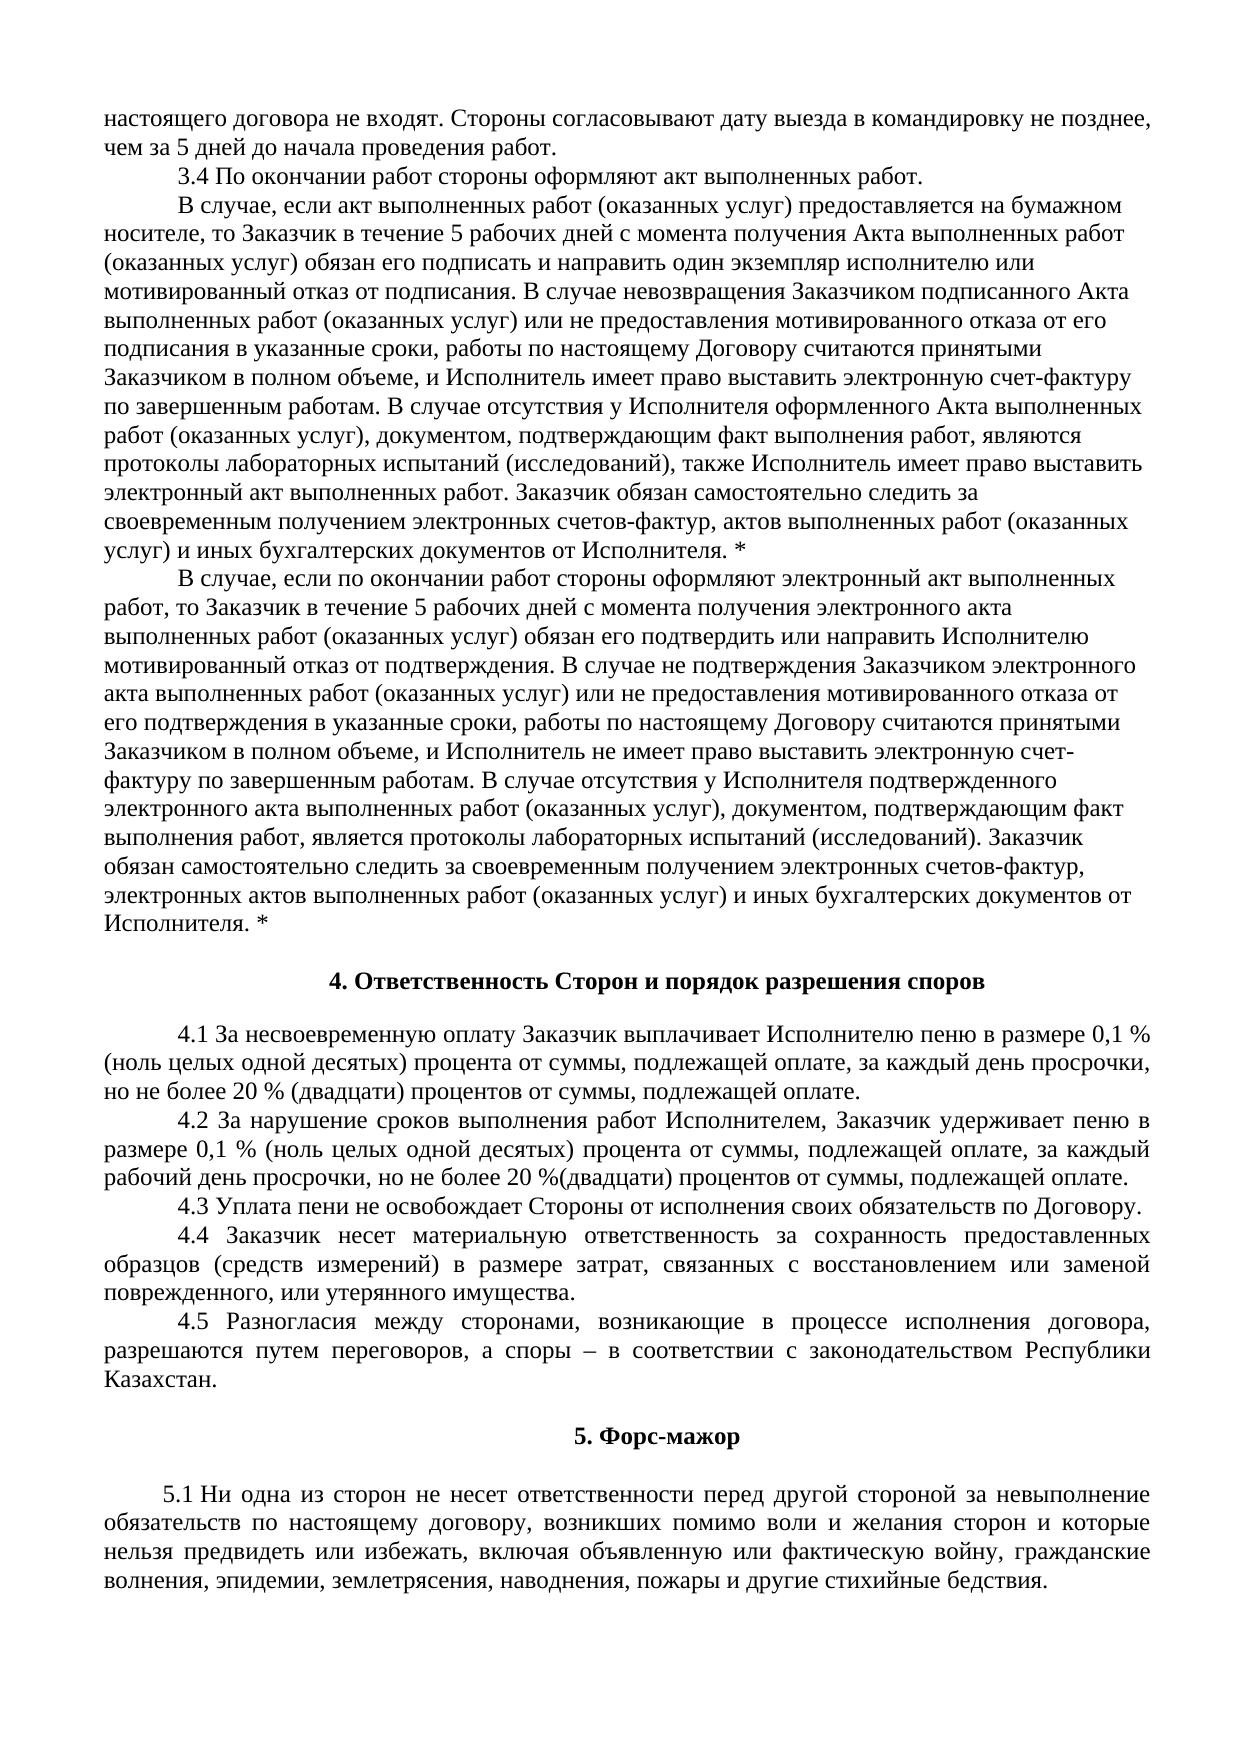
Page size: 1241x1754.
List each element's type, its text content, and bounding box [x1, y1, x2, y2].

text 5.1 Ни одна из сторон не несет ответственности перед другой стороной за невыполнение обязательств по настоящему договору, возникших помимо воли и желания сторон и которые нельзя предвидеть или избежать, включая объявленную или фактическую войну, гражданские волнения, эпидемии, землетрясения, наводнения, пожары и другие стихийные бедствия. [103, 1479, 1152, 1594]
text 4.1 За несвоевременную оплату Заказчик выплачивает Исполнителю пеню в размере 0,1 % (ноль целых одной десятых) процента от суммы, подлежащей оплате, за каждый день просрочки, но не более 20 % (двадцати) процентов от суммы, подлежащей оплате. [103, 1019, 1152, 1105]
text 4.3 Уплата пени не освобождает Стороны от исполнения своих обязательств по Договору. [103, 1191, 1152, 1220]
text 3.4 По окончании работ стороны оформляют акт выполненных работ. [103, 161, 1152, 190]
text 4.4 Заказчик несет материальную ответственность за сохранность предоставленных образцов (средств измерений) в размере затрат, связанных с восстановлением или заменой поврежденного, или утерянного имущества. [103, 1220, 1152, 1306]
text В случае, если акт выполненных работ (оказанных услуг) предоставляется на бумажном носителе, то Заказчик в течение 5 рабочих дней с момента получения Акта выполненных работ (оказанных услуг) обязан его подписать и направить один экземпляр исполнителю или мотивированный отказ от подписания. В случае невозвращения Заказчиком подписанного Акта выполненных работ (оказанных услуг) или не предоставления мотивированного отказа от его подписания в указанные сроки, работы по настоящему Договору считаются принятыми Заказчиком в полном объеме, и Исполнитель имеет право выставить электронную счет-фактуру по завершенным работам. В случае отсутствия у Исполнителя оформленного Акта выполненных работ (оказанных услуг), документом, подтверждающим факт выполнения работ, являются протоколы лабораторных испытаний (исследований), также Исполнитель имеет право выставить электронный акт выполненных работ. Заказчик обязан самостоятельно следить за своевременным получением электронных счетов-фактур, актов выполненных работ (оказанных услуг) и иных бухгалтерских документов от Исполнителя. * [103, 190, 1152, 563]
subtitle 4. Ответственность Сторон и порядок разрешения споров [103, 966, 1152, 995]
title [103, 103, 1152, 161]
text 4.2 За нарушение сроков выполнения работ Исполнителем, Заказчик удерживает пеню в размере 0,1 % (ноль целых одной десятых) процента от суммы, подлежащей оплате, за каждый рабочий день просрочки, но не более 20 %(двадцати) процентов от суммы, подлежащей оплате. [103, 1105, 1152, 1191]
text 4.5 Разногласия между сторонами, возникающие в процессе исполнения договора, разрешаются путем переговоров, а споры – в соответствии с законодательством Республики Казахстан. [103, 1306, 1152, 1392]
text 5. Форс-мажор [103, 1421, 1152, 1450]
text В случае, если по окончании работ стороны оформляют электронный акт выполненных работ, то Заказчик в течение 5 рабочих дней с момента получения электронного акта выполненных работ (оказанных услуг) обязан его подтвердить или направить Исполнителю мотивированный отказ от подтверждения. В случае не подтверждения Заказчиком электронного акта выполненных работ (оказанных услуг) или не предоставления мотивированного отказа от его подтверждения в указанные сроки, работы по настоящему Договору считаются принятыми Заказчиком в полном объеме, и Исполнитель не имеет право выставить электронную счет-фактуру по завершенным работам. В случае отсутствия у Исполнителя подтвержденного электронного акта выполненных работ (оказанных услуг), документом, подтверждающим факт выполнения работ, является протоколы лабораторных испытаний (исследований). Заказчик обязан самостоятельно следить за своевременным получением электронных счетов-фактур, электронных актов выполненных работ (оказанных услуг) и иных бухгалтерских документов от Исполнителя. * [103, 563, 1152, 937]
